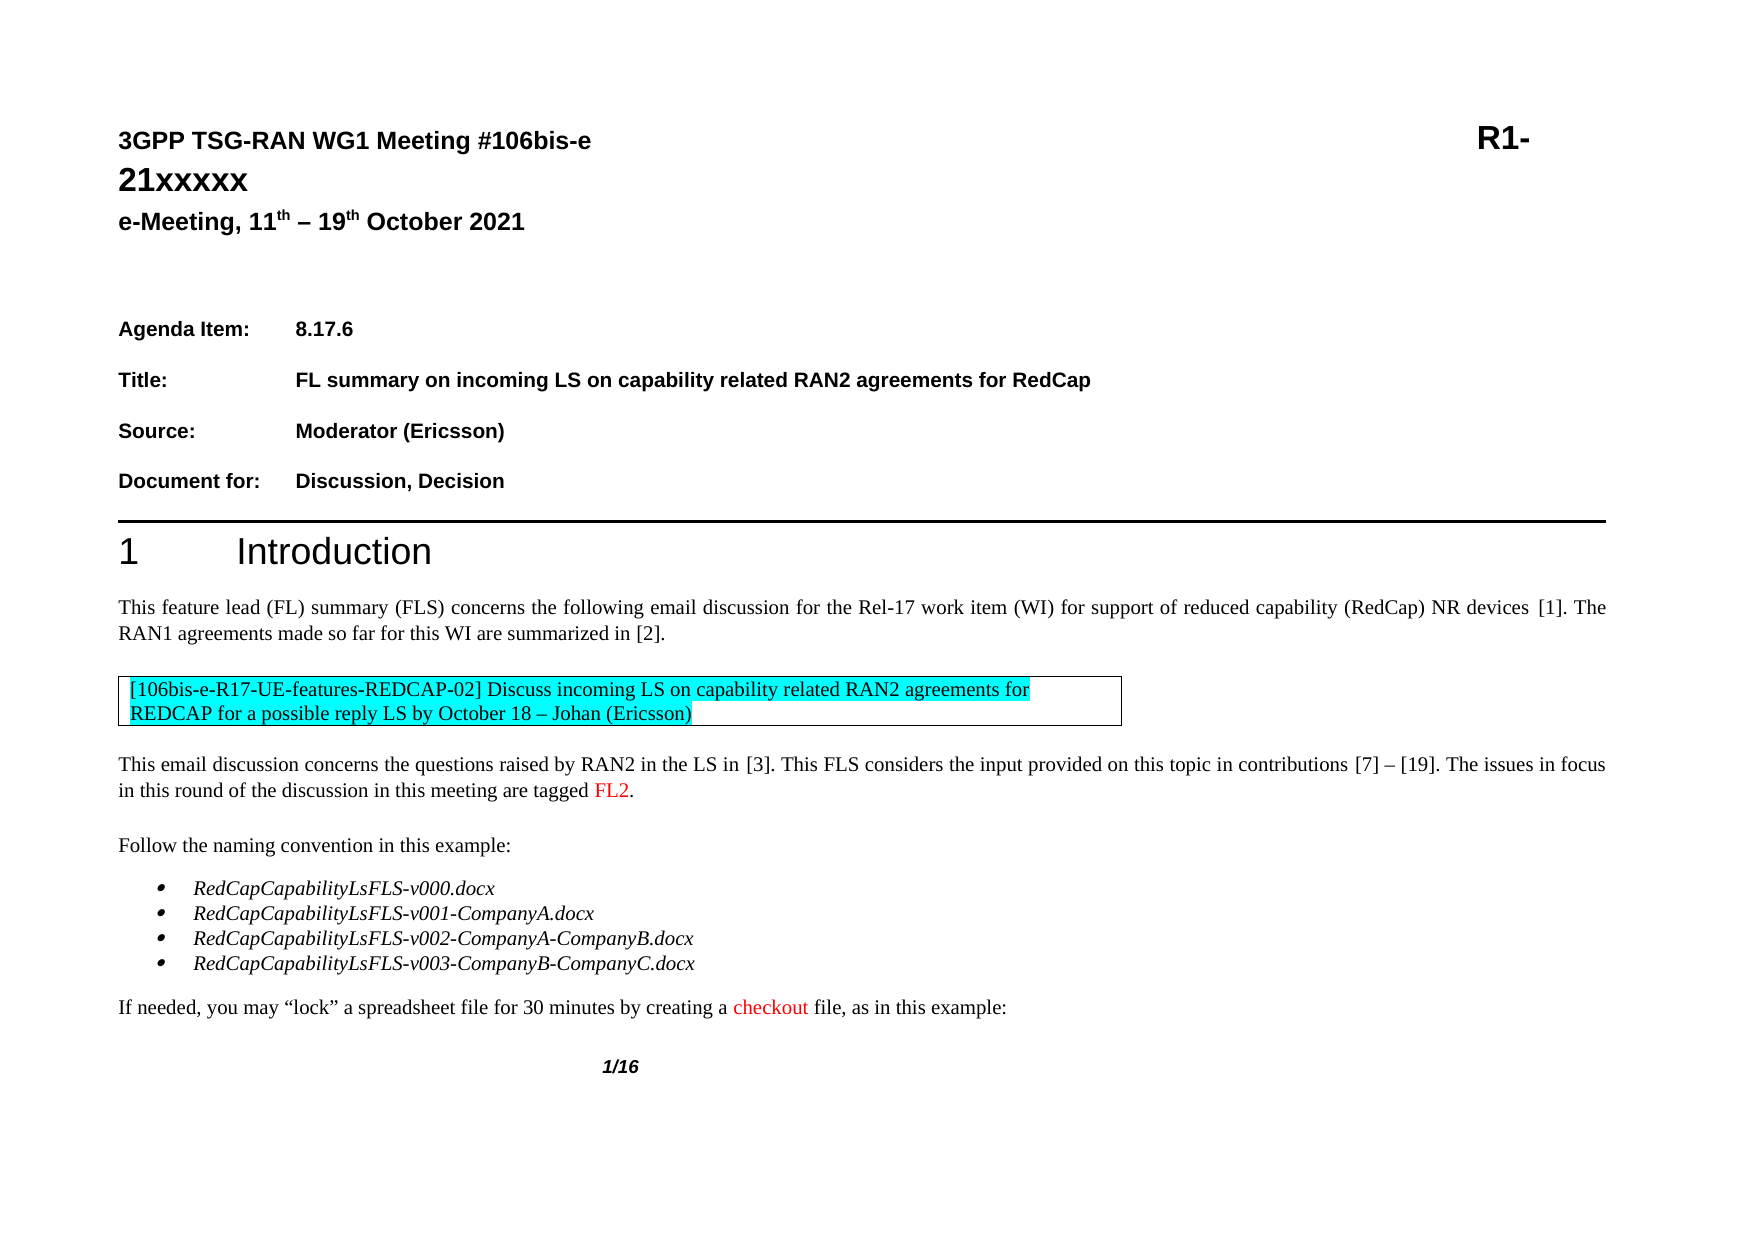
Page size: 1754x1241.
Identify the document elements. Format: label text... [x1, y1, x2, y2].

text Source: Moderator (Ericsson) [118, 418, 1606, 442]
list RedCapCapabilityLsFLS-v001-CompanyA.docx [156, 901, 1606, 925]
text If needed, you may “lock” a spreadsheet file for 30 minutes by creating a checkout file, as in this example: [118, 995, 1606, 1019]
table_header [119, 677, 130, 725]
table_header [106bis-e-R17-UE-features-REDCAP-02] Discuss incoming LS on capability related RAN2 agreements for REDCAP for a possible reply LS by October 18 – Johan (Ericsson) [692, 677, 1121, 725]
text Agenda Item: 8.17.6 [118, 317, 1606, 341]
subtitle 1 Introduction [118, 523, 1606, 573]
list RedCapCapabilityLsFLS-v002-CompanyA-CompanyB.docx [156, 926, 1606, 950]
text Document for: Discussion, Decision [118, 469, 1606, 493]
list RedCapCapabilityLsFLS-v000.docx [156, 876, 1606, 900]
list RedCapCapabilityLsFLS-v003-CompanyB-CompanyC.docx [156, 951, 1606, 975]
text This feature lead (FL) summary (FLS) concerns the following email discussion for the Rel-17 work item (WI) for support of reduced capability (RedCap) NR devices [1]. The RAN1 agreements made so far for this WI are summarized in [2]. [118, 595, 1606, 645]
text Title: FL summary on incoming LS on capability related RAN2 agreements for RedCap [118, 368, 1606, 392]
text e-Meeting, 11th – 19th October 2021 [118, 207, 1606, 236]
text 3GPP TSG-RAN WG1 Meeting #106bis-e R1-21xxxxx [118, 118, 1606, 198]
text Follow the naming convention in this example: [118, 833, 1606, 857]
text This email discussion concerns the questions raised by RAN2 in the LS in [3]. This FLS considers the input provided on this topic in contributions [7] – [19]. The issues in focus in this round of the discussion in this meeting are tagged FL2. [118, 726, 1606, 802]
